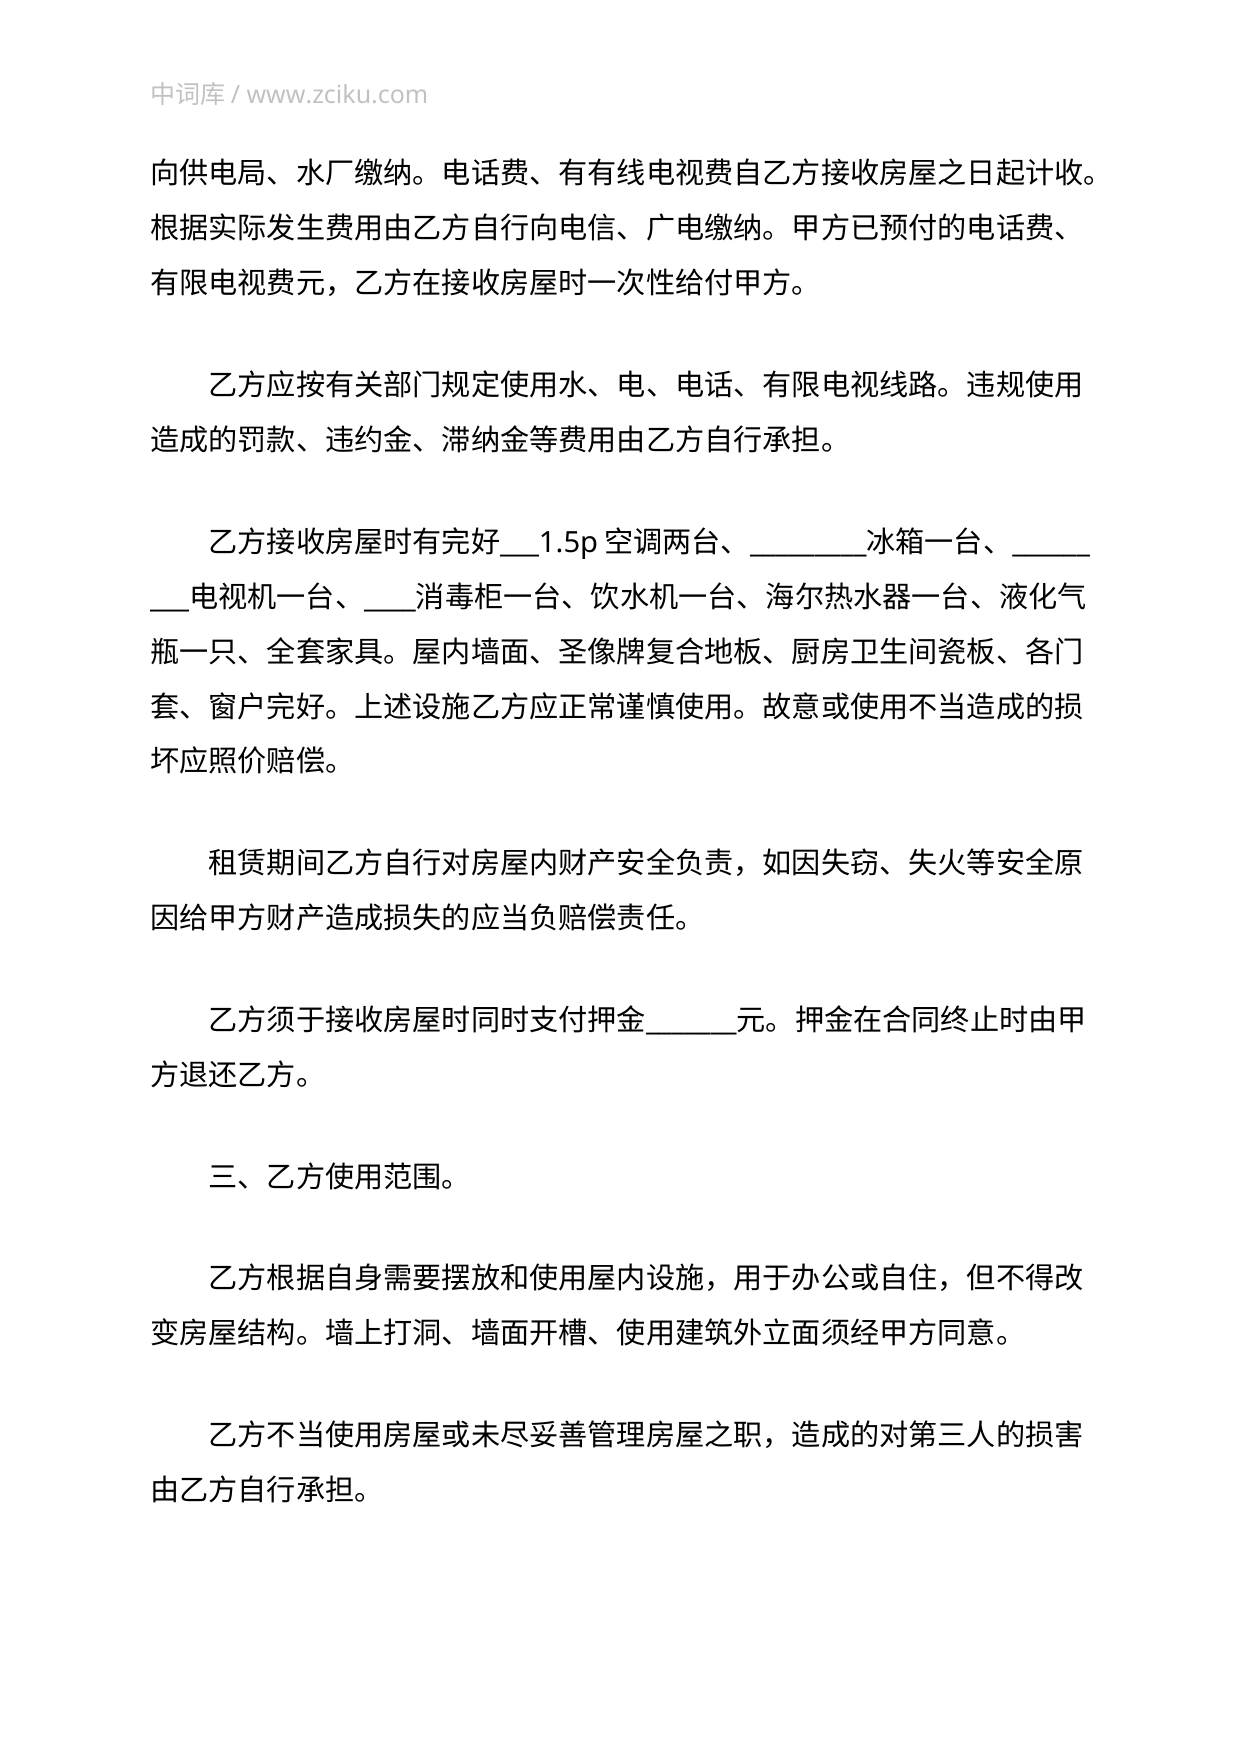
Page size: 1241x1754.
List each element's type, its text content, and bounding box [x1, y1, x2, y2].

text 乙方须于接收房屋时同时支付押金_______元。押金在合同终止时由甲方退还乙方。 [150, 996, 1090, 1094]
text 三、乙方使用范围。 [150, 1153, 1090, 1196]
text 租赁期间乙方自行对房屋内财产安全负责，如因失窃、失火等安全原因给甲方财产造成损失的应当负赔偿责任。 [150, 840, 1090, 937]
text 乙方接收房屋时有完好___1.5p空调两台、_________冰箱一台、_________电视机一台、____消毒柜一台、饮水机一台、海尔热水器一台、液化气瓶一只、全套家具。屋内墙面、圣像牌复合地板、厨房卫生间瓷板、各门套、窗户完好。上述设施乙方应正常谨慎使用。故意或使用不当造成的损坏应照价赔偿。 [150, 518, 1090, 780]
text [150, 150, 1090, 302]
text 乙方不当使用房屋或未尽妥善管理房屋之职，造成的对第三人的损害由乙方自行承担。 [150, 1412, 1090, 1509]
text 乙方根据自身需要摆放和使用屋内设施，用于办公或自住，但不得改变房屋结构。墙上打洞、墙面开槽、使用建筑外立面须经甲方同意。 [150, 1255, 1090, 1352]
text 乙方应按有关部门规定使用水、电、电话、有限电视线路。违规使用造成的罚款、违约金、滞纳金等费用由乙方自行承担。 [150, 362, 1090, 459]
